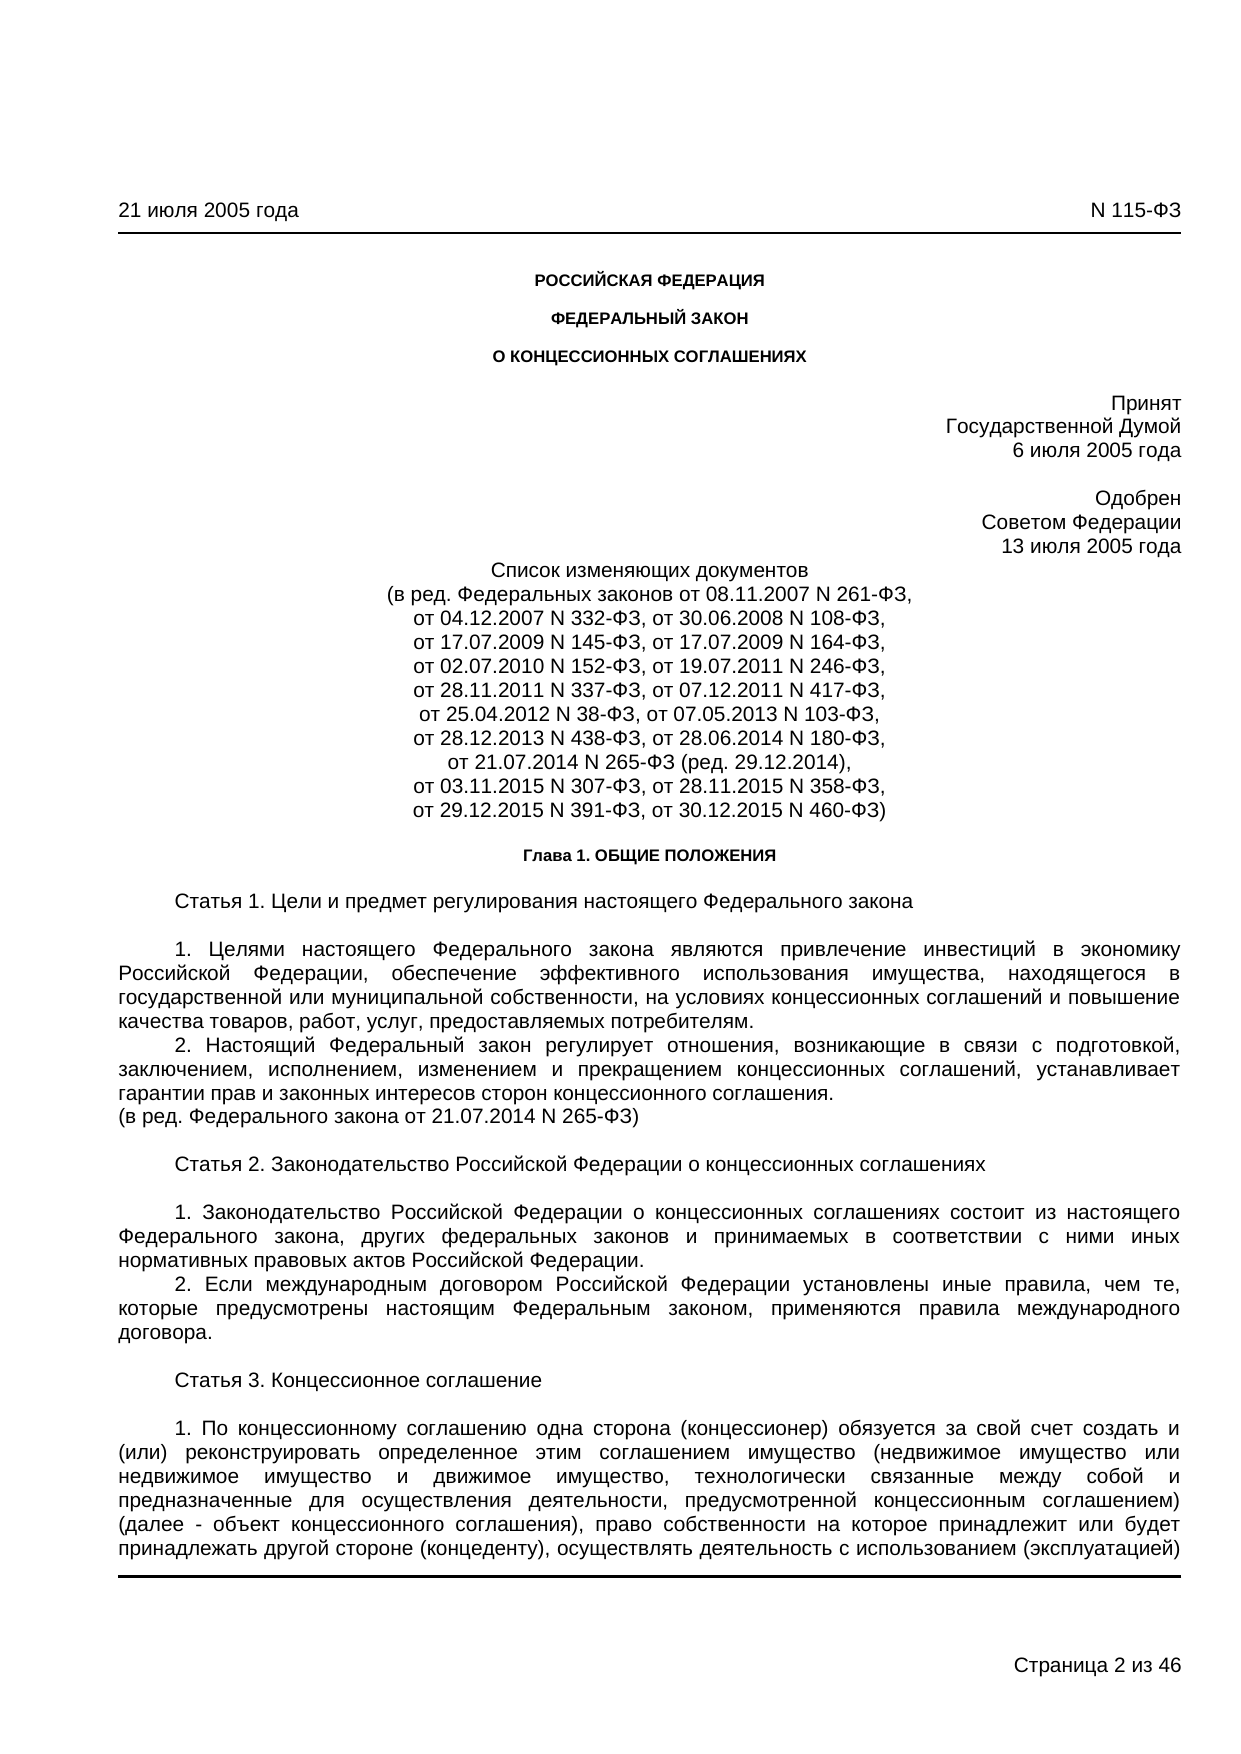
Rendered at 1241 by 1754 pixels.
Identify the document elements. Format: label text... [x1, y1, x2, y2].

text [118, 1416, 1181, 1559]
text Одобрен [118, 486, 1181, 510]
text Статья 1. Цели и предмет регулирования настоящего Федерального закона [118, 889, 1181, 913]
table_header N 115-ФЗ [650, 198, 1181, 222]
title РОССИЙСКАЯ ФЕДЕРАЦИЯ [118, 271, 1181, 290]
text 1. Законодательство Российской Федерации о концессионных соглашениях состоит из настоящего Федерального закона, других федеральных законов и принимаемых в соответствии с ними иных нормативных правовых актов Российской Федерации. [118, 1200, 1181, 1272]
text от 25.04.2012 N 38-ФЗ, от 07.05.2013 N 103-ФЗ, [118, 702, 1181, 726]
text 2. Если международным договором Российской Федерации установлены иные правила, чем те, которые предусмотрены настоящим Федеральным законом, применяются правила международного договора. [118, 1272, 1181, 1344]
text от 04.12.2007 N 332-ФЗ, от 30.06.2008 N 108-ФЗ, [118, 606, 1181, 630]
title ФЕДЕРАЛЬНЫЙ ЗАКОН [118, 309, 1181, 328]
title Глава 1. ОБЩИЕ ПОЛОЖЕНИЯ [118, 846, 1181, 865]
table_header 21 июля 2005 года [118, 198, 649, 222]
text Советом Федерации [118, 510, 1181, 534]
text 6 июля 2005 года [118, 438, 1181, 462]
text от 29.12.2015 N 391-ФЗ, от 30.12.2015 N 460-ФЗ) [118, 798, 1181, 822]
text 13 июля 2005 года [118, 534, 1181, 558]
text от 28.11.2011 N 337-ФЗ, от 07.12.2011 N 417-ФЗ, [118, 678, 1181, 702]
text от 28.12.2013 N 438-ФЗ, от 28.06.2014 N 180-ФЗ, [118, 726, 1181, 750]
title О КОНЦЕССИОННЫХ СОГЛАШЕНИЯХ [118, 347, 1181, 366]
text от 21.07.2014 N 265-ФЗ (ред. 29.12.2014), [118, 750, 1181, 774]
text Список изменяющих документов [118, 558, 1181, 582]
text 1. Целями настоящего Федерального закона являются привлечение инвестиций в экономику Российской Федерации, обеспечение эффективного использования имущества, находящегося в государственной или муниципальной собственности, на условиях концессионных соглашений и повышение качества товаров, работ, услуг, предоставляемых потребителям. [118, 937, 1181, 1032]
text от 02.07.2010 N 152-ФЗ, от 19.07.2011 N 246-ФЗ, [118, 654, 1181, 678]
text от 03.11.2015 N 307-ФЗ, от 28.11.2015 N 358-ФЗ, [118, 774, 1181, 798]
text Статья 3. Концессионное соглашение [118, 1368, 1181, 1392]
text (в ред. Федерального закона от 21.07.2014 N 265-ФЗ) [118, 1104, 1181, 1128]
text (в ред. Федеральных законов от 08.11.2007 N 261-ФЗ, [118, 582, 1181, 606]
text Принят [118, 390, 1181, 414]
text от 17.07.2009 N 145-ФЗ, от 17.07.2009 N 164-ФЗ, [118, 630, 1181, 654]
text Государственной Думой [118, 414, 1181, 438]
text 2. Настоящий Федеральный закон регулирует отношения, возникающие в связи с подготовкой, заключением, исполнением, изменением и прекращением концессионных соглашений, устанавливает гарантии прав и законных интересов сторон концессионного соглашения. [118, 1032, 1181, 1104]
text Статья 2. Законодательство Российской Федерации о концессионных соглашениях [118, 1152, 1181, 1176]
